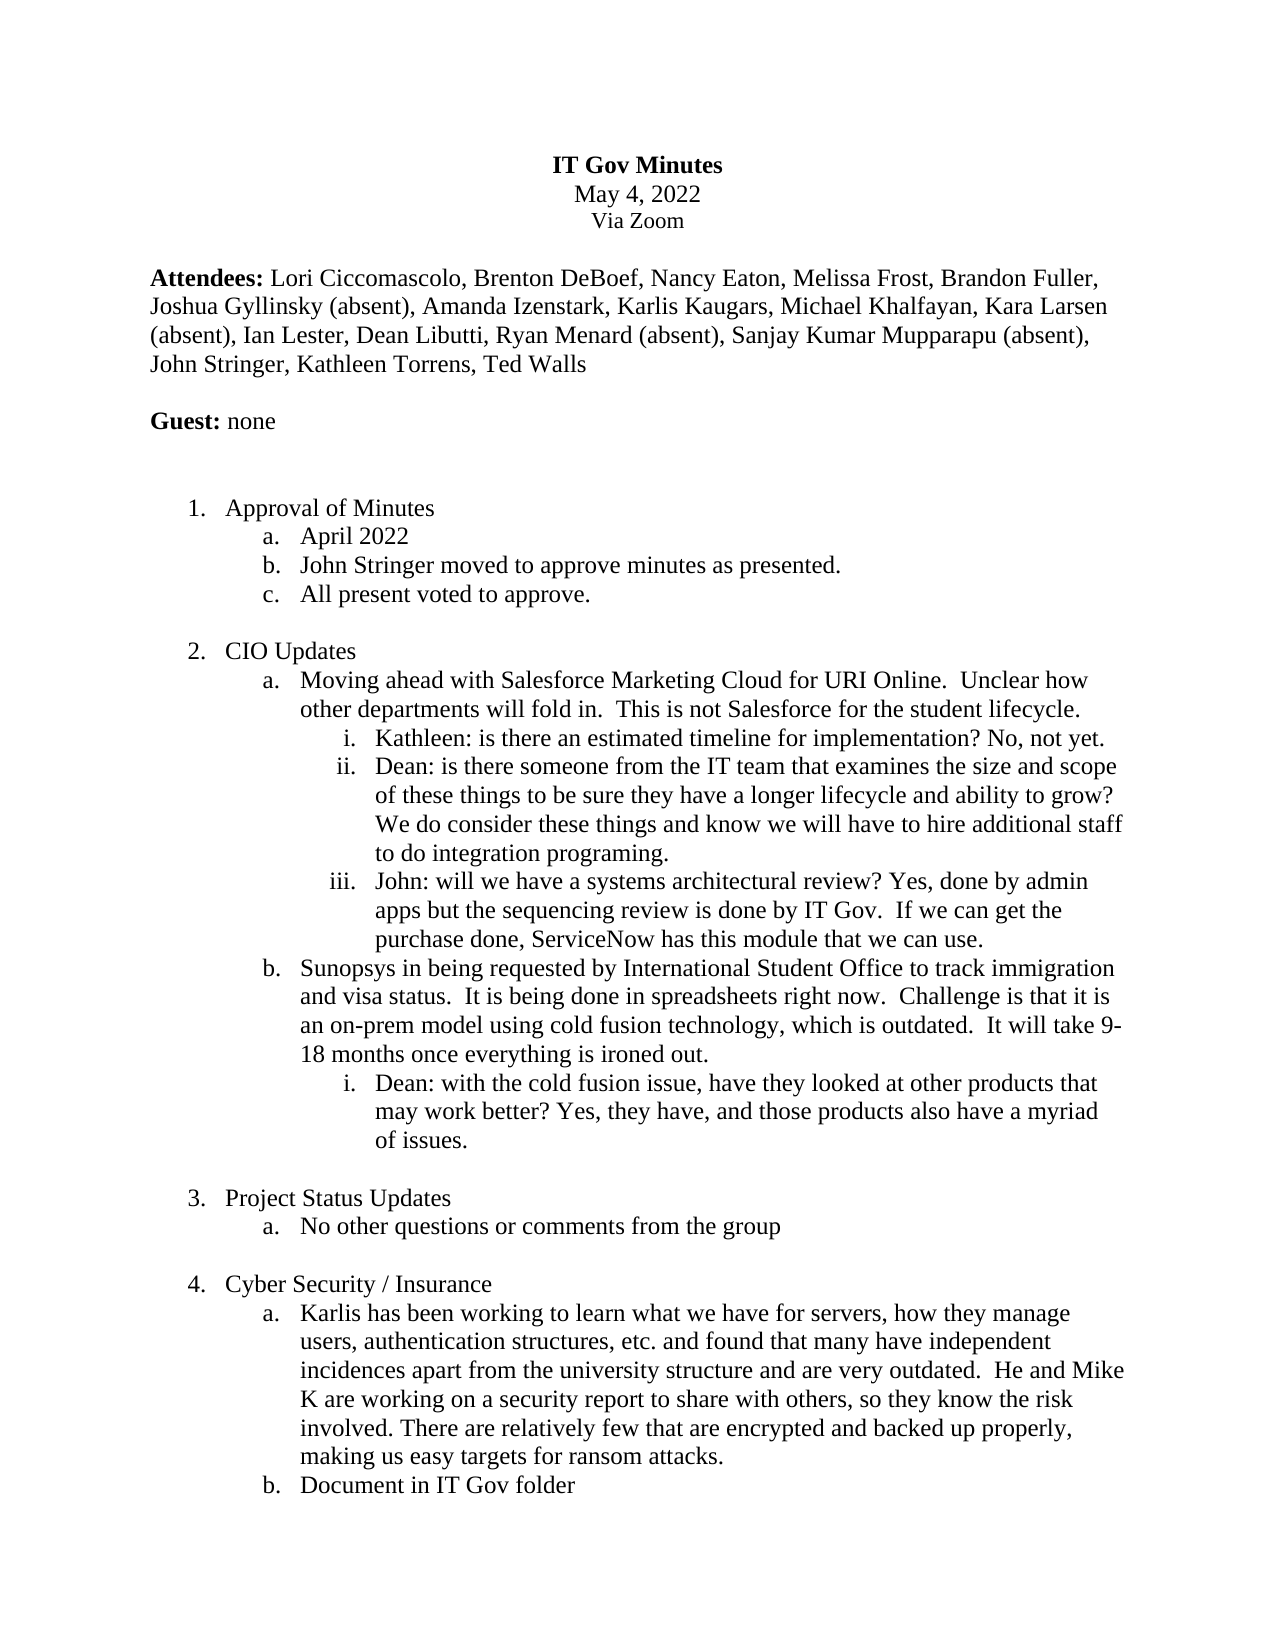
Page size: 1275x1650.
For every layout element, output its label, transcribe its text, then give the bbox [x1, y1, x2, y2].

list Approval of Minutes [187, 493, 1125, 521]
list CIO Updates [187, 636, 1125, 665]
list Dean: is there someone from the IT team that examines the size and scope of these things to be sure they have a longer lifecycle and ability to grow? We do consider these things and know we will have to hire additional staff to do integration programing. [356, 751, 1125, 866]
list Document in IT Gov folder [262, 1470, 1125, 1499]
list Sunopsys in being requested by International Student Office to track immigration and visa status. It is being done in spreadsheets right now. Challenge is that it is an on-prem model using cold fusion technology, which is outdated. It will take 9-18 months once everything is ironed out. [262, 953, 1125, 1068]
list Project Status Updates [187, 1183, 1125, 1211]
text May 4, 2022 [150, 179, 1125, 207]
text Attendees: Lori Ciccomascolo, Brenton DeBoef, Nancy Eaton, Melissa Frost, Brandon Fuller, Joshua Gyllinsky (absent), Amanda Izenstark, Karlis Kaugars, Michael Khalfayan, Kara Larsen (absent), Ian Lester, Dean Libutti, Ryan Menard (absent), Sanjay Kumar Mupparapu (absent), John Stringer, Kathleen Torrens, Ted Walls [150, 263, 1125, 378]
list John: will we have a systems architectural review? Yes, done by admin apps but the sequencing review is done by IT Gov. If we can get the purchase done, ServiceNow has this module that we can use. [356, 866, 1125, 953]
list Cyber Security / Insurance [187, 1269, 1125, 1298]
list No other questions or comments from the group [262, 1211, 1125, 1240]
list Moving ahead with Salesforce Marketing Cloud for URI Online. Unclear how other departments will fold in. This is not Salesforce for the student lifecycle. [262, 665, 1125, 723]
list All present voted to approve. [262, 579, 1125, 608]
list Karlis has been working to learn what we have for servers, how they manage users, authentication structures, etc. and found that many have independent incidences apart from the university structure and are very outdated. He and Mike K are working on a security report to share with others, so they know the risk involved. There are relatively few that are encrypted and backed up properly, making us easy targets for ransom attacks. [262, 1298, 1125, 1470]
list John Stringer moved to approve minutes as presented. [262, 550, 1125, 579]
list Dean: with the cold fusion issue, have they looked at other products that may work better? Yes, they have, and those products also have a myriad of issues. [356, 1068, 1125, 1154]
text IT Gov Minutes [150, 150, 1125, 179]
text Guest: none [150, 406, 1125, 435]
list Kathleen: is there an estimated timeline for implementation? No, not yet. [356, 723, 1125, 751]
text Via Zoom [150, 207, 1125, 234]
list April 2022 [262, 521, 1125, 550]
